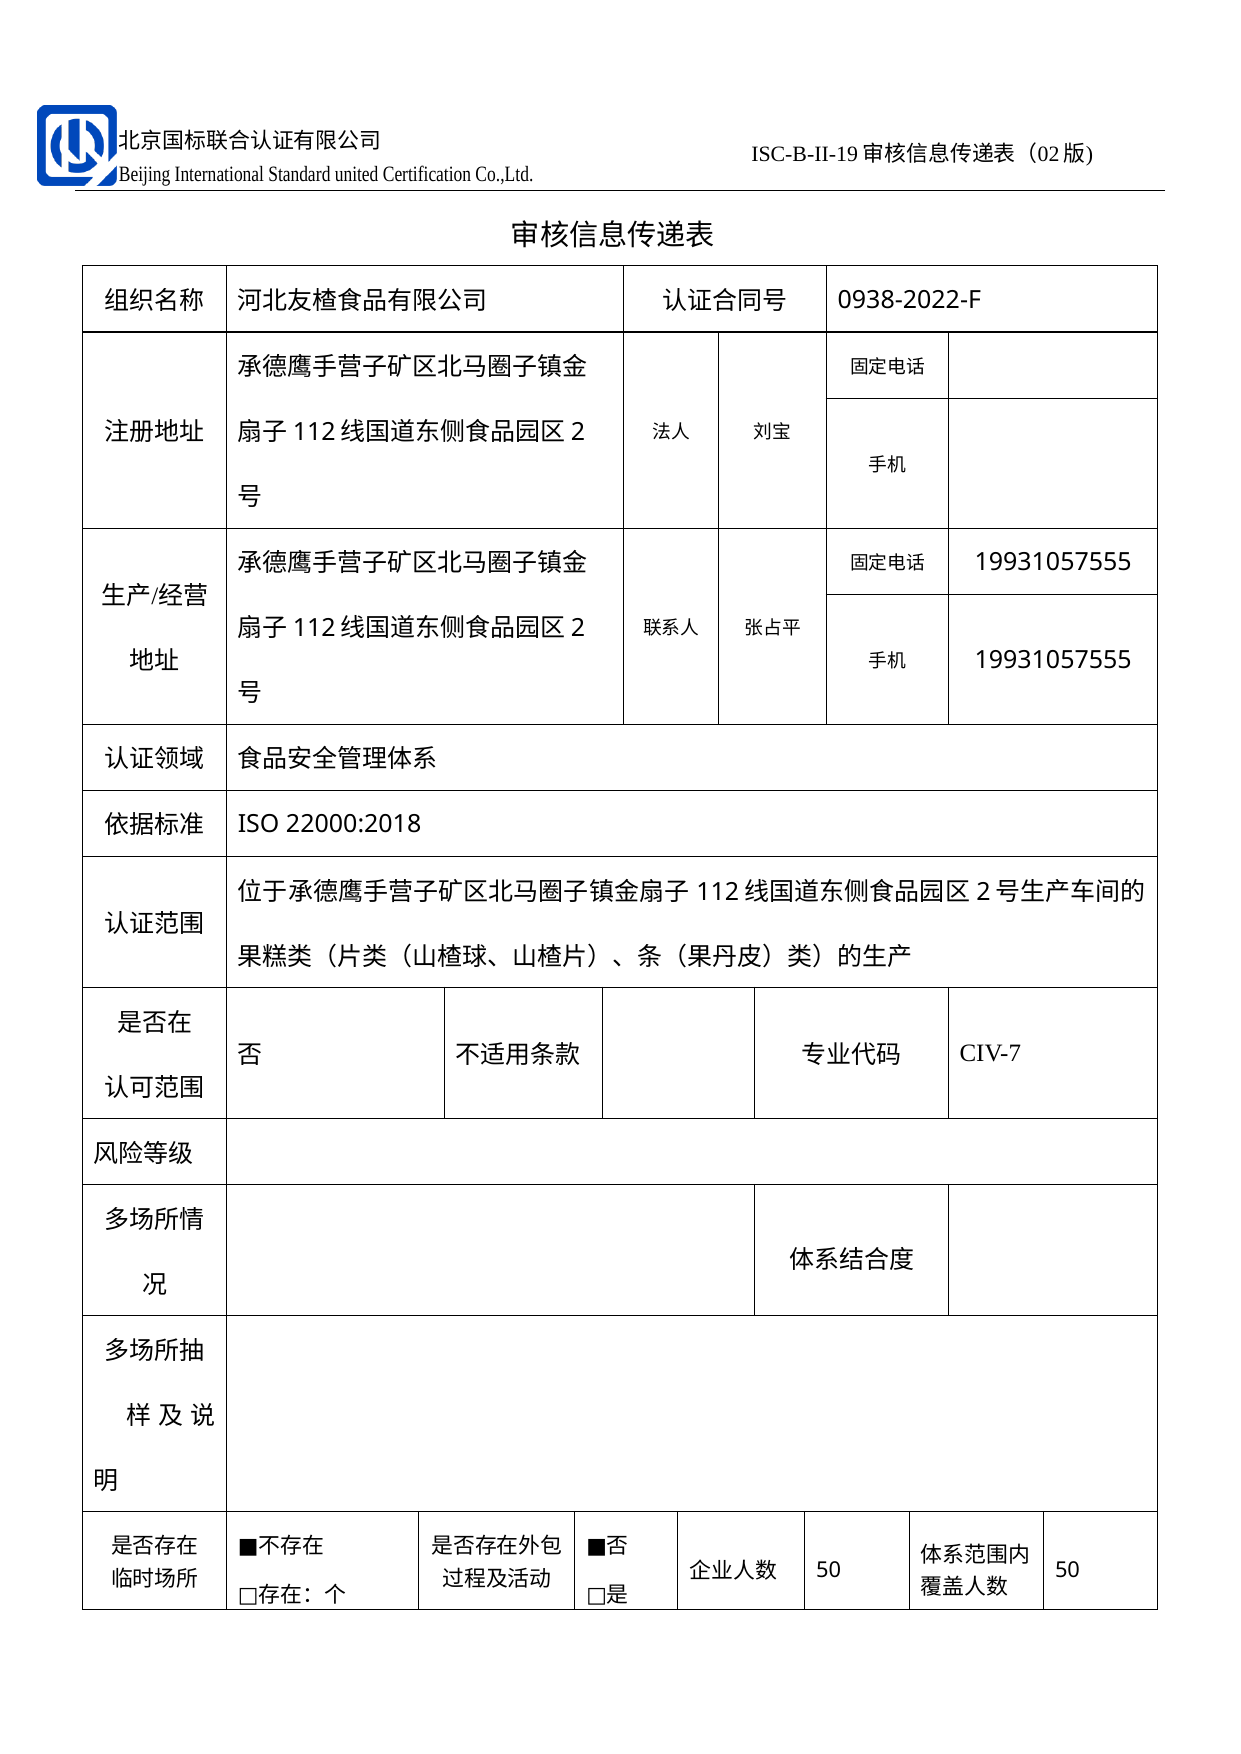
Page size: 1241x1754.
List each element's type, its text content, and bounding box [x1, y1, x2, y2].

table_cell 生产/经营地址 [83, 529, 226, 723]
table_cell 50 [805, 1512, 909, 1609]
table_cell 专业代码 [755, 988, 948, 1118]
table_cell 是否存在 临时场所 [83, 1512, 226, 1609]
table_cell CIV-7 [949, 988, 1157, 1118]
table_cell 是否在 认可范围 [83, 988, 226, 1118]
table_cell [227, 1185, 754, 1315]
table_cell 手机 [827, 595, 948, 723]
table_cell 否 [227, 988, 444, 1118]
table_cell 食品安全管理体系 [227, 725, 1157, 789]
table_header 河北友楂食品有限公司 [227, 266, 623, 331]
table_cell 多场所抽 样及说明 [83, 1316, 226, 1511]
table_header 组织名称 [83, 266, 226, 331]
table_cell 注册地址 [83, 333, 226, 527]
table_cell 19931057555 [949, 529, 1157, 593]
table_cell 不适用条款 [445, 988, 602, 1118]
table_cell [949, 399, 1157, 527]
table_cell 手机 [827, 399, 948, 527]
table_cell 风险等级 [83, 1119, 226, 1184]
table_cell 位于承德鹰手营子矿区北马圈子镇金扇子112线国道东侧食品园区2号生产车间的果糕类（片类（山楂球、山楂片）、条（果丹皮）类）的生产 [227, 857, 1157, 987]
table_cell 是否存在外包 过程及活动 [419, 1512, 574, 1609]
table_cell ■否 □是 [575, 1512, 677, 1609]
table_cell [227, 1119, 1157, 1184]
table_cell ■不存在 □存在：个 [227, 1512, 418, 1609]
text 审核信息传递表 [75, 200, 1165, 265]
table_cell 多场所情况 [83, 1185, 226, 1315]
table_cell 承德鹰手营子矿区北马圈子镇金扇子112线国道东侧食品园区2号 [227, 529, 623, 723]
table_cell ISO 22000:2018 [227, 791, 1157, 856]
table_cell 认证领域 [83, 725, 226, 789]
table_cell [949, 1185, 1157, 1315]
table_cell 张占平 [719, 529, 826, 723]
table_cell 19931057555 [949, 595, 1157, 723]
table_cell 联系人 [624, 529, 718, 723]
table_header 0938-2022-F [827, 266, 1157, 331]
table_cell 承德鹰手营子矿区北马圈子镇金扇子112线国道东侧食品园区2号 [227, 333, 623, 527]
table_cell 固定电话 [827, 333, 948, 397]
table_cell 固定电话 [827, 529, 948, 593]
table_header 认证合同号 [624, 266, 826, 331]
table_cell [603, 988, 754, 1118]
table_cell 法人 [624, 333, 718, 527]
table_cell 刘宝 [719, 333, 826, 527]
table_cell 体系范围内覆盖人数 [910, 1512, 1043, 1609]
table_cell [949, 333, 1157, 397]
table_cell 50 [1044, 1512, 1157, 1609]
table_cell 依据标准 [83, 791, 226, 856]
table_cell 体系结合度 [755, 1185, 948, 1315]
table_cell 认证范围 [83, 857, 226, 987]
table_cell 企业人数 [678, 1512, 804, 1609]
picture [37, 105, 117, 186]
table_cell [227, 1316, 1157, 1511]
